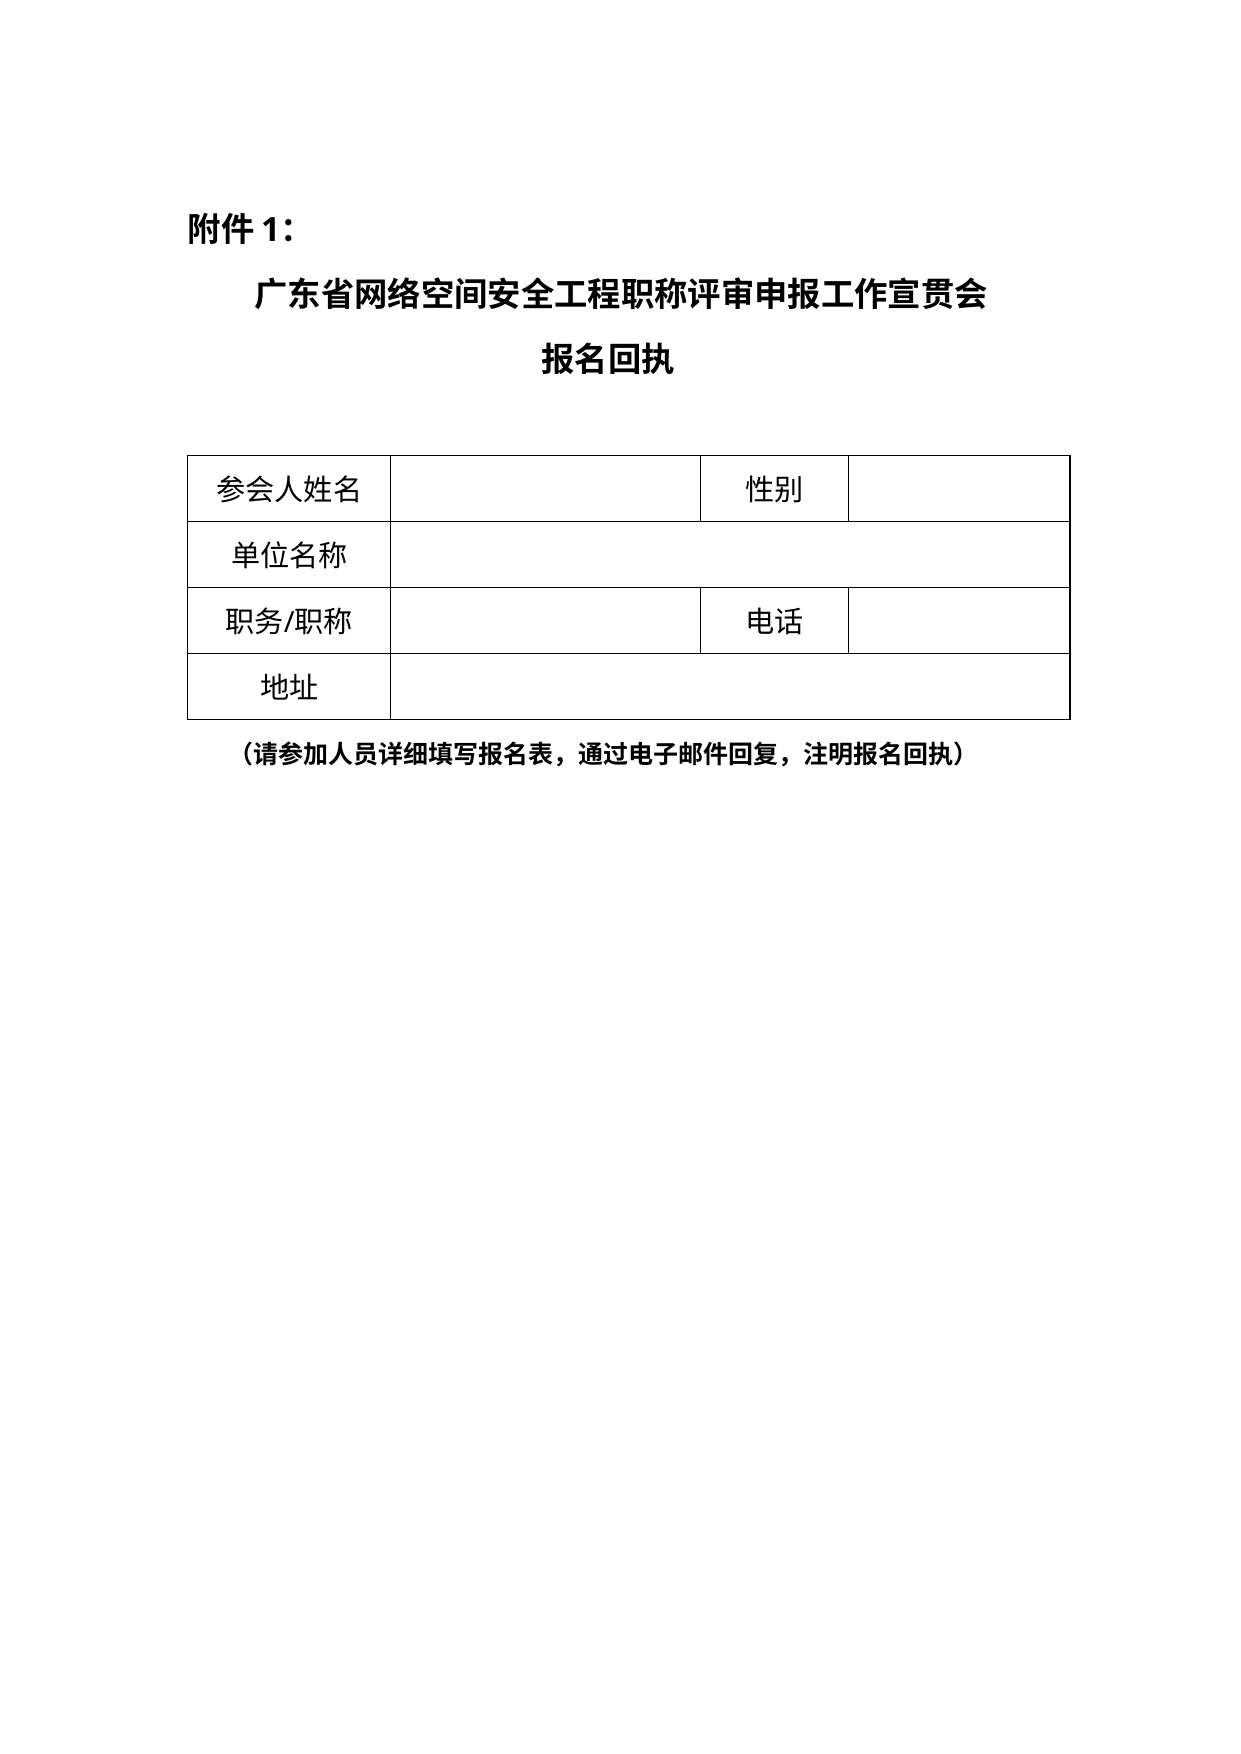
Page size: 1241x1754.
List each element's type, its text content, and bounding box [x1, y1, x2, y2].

table_cell [391, 654, 1069, 719]
text （请参加人员详细填写报名表，通过电子邮件回复，注明报名回执） [187, 720, 1019, 785]
table_cell 职务/职称 [188, 588, 390, 653]
table_header [391, 456, 700, 521]
table_header [849, 456, 1069, 521]
table_header 性别 [701, 456, 848, 521]
text 报名回执 [187, 324, 1019, 389]
text 附件1： [187, 194, 1019, 259]
text 广东省网络空间安全工程职称评审申报工作宣贯会 [187, 259, 1019, 324]
table_cell [391, 522, 1069, 587]
table_cell 单位名称 [188, 522, 390, 587]
table_cell [849, 588, 1069, 653]
table_header 参会人姓名 [188, 456, 390, 521]
table_cell 电话 [701, 588, 848, 653]
table_cell [391, 588, 700, 653]
table_cell 地址 [188, 654, 390, 719]
